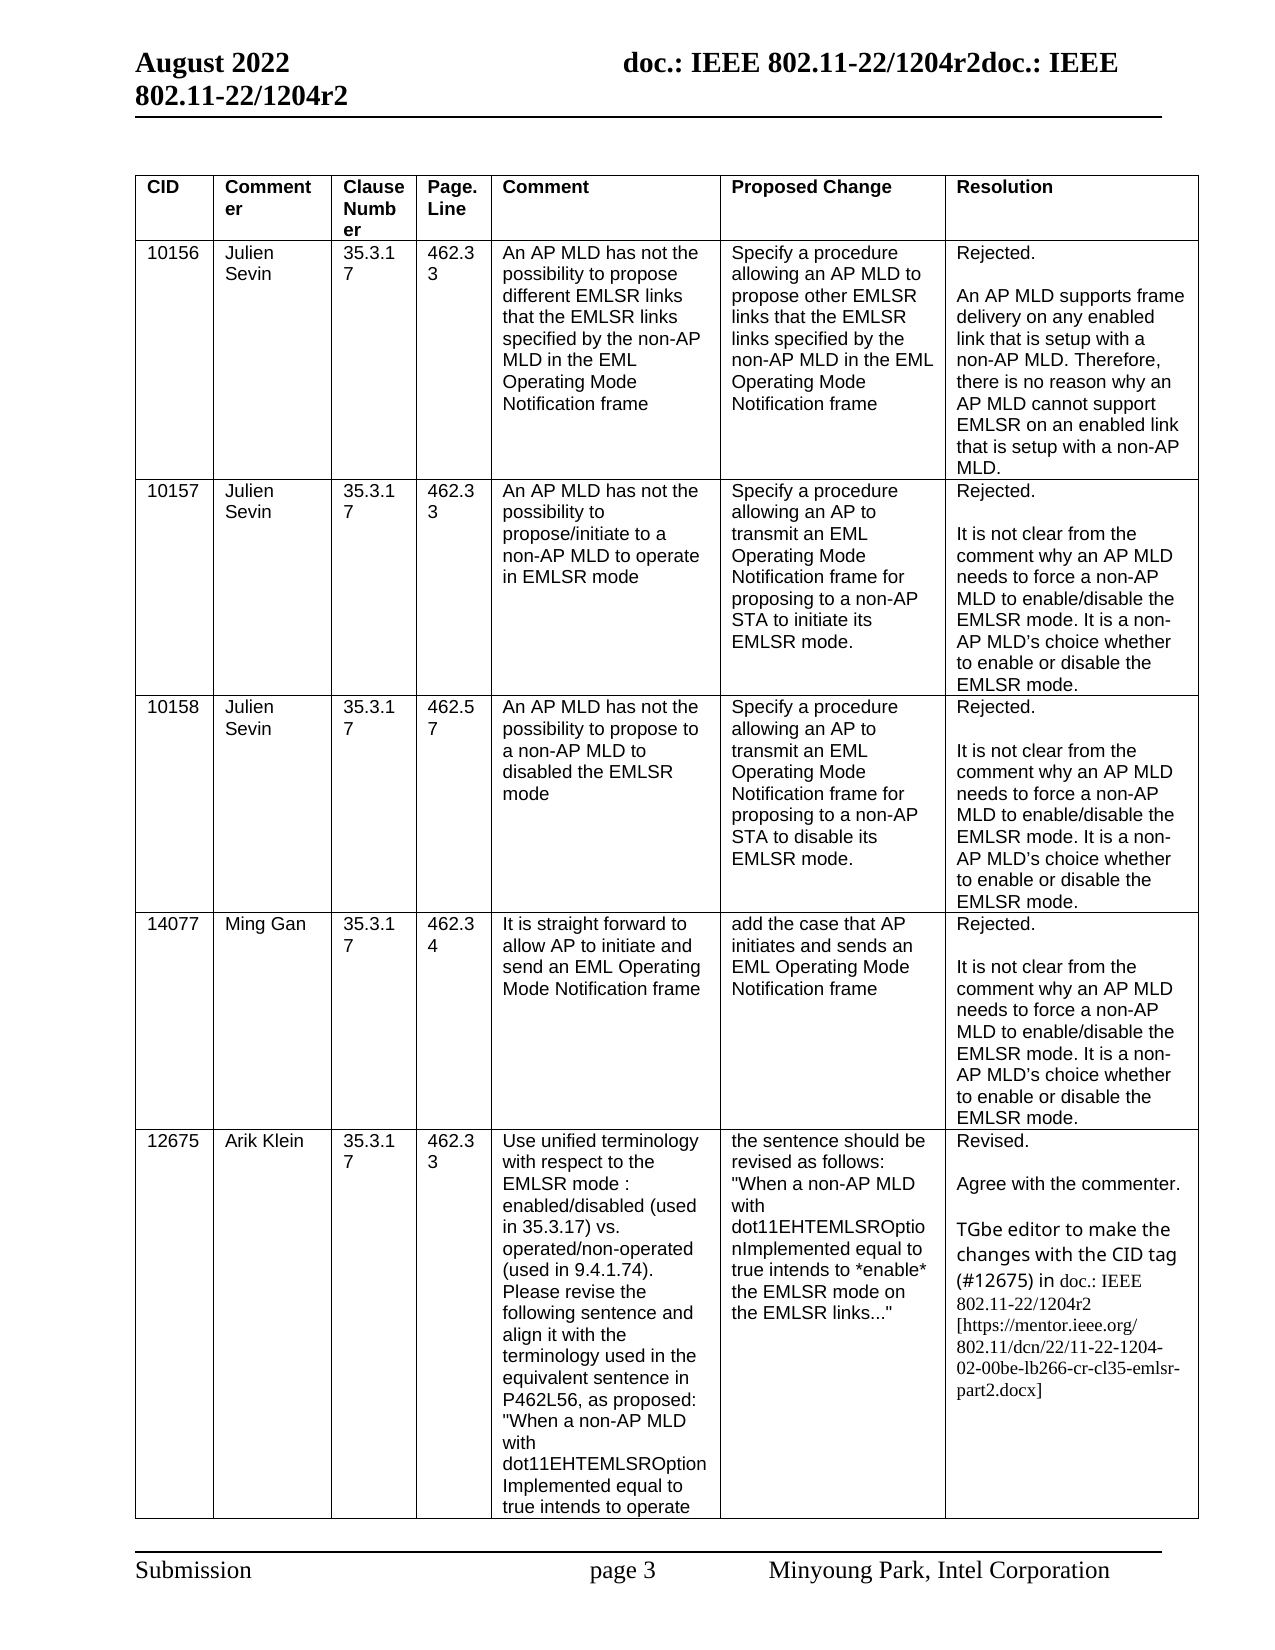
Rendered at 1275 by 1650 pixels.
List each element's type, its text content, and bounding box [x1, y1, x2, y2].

table_cell Julien Sevin [214, 241, 331, 479]
table_cell Rejected. It is not clear from the comment why an AP MLD needs to force a non-AP MLD to enable/disable the EMLSR mode. It is a non-AP MLD’s choice whether to enable or disable the EMLSR mode. [946, 913, 1198, 1129]
table_cell 35.3.17 [332, 1130, 416, 1518]
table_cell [492, 1130, 720, 1518]
table_cell An AP MLD has not the possibility to propose different EMLSR links that the EMLSR links specified by the non-AP MLD in the EML Operating Mode Notification frame [492, 241, 720, 479]
table_cell Rejected. It is not clear from the comment why an AP MLD needs to force a non-AP MLD to enable/disable the EMLSR mode. It is a non-AP MLD’s choice whether to enable or disable the EMLSR mode. [946, 696, 1198, 912]
table_cell Specify a procedure allowing an AP to transmit an EML Operating Mode Notification frame for proposing to a non-AP STA to initiate its EMLSR mode. [721, 480, 945, 695]
table_cell 35.3.17 [332, 696, 416, 912]
table_cell An AP MLD has not the possibility to propose/initiate to a non-AP MLD to operate in EMLSR mode [492, 480, 720, 695]
table_cell Specify a procedure allowing an AP to transmit an EML Operating Mode Notification frame for proposing to a non-AP STA to disable its EMLSR mode. [721, 696, 945, 912]
table_cell Specify a procedure allowing an AP MLD to propose other EMLSR links that the EMLSR links specified by the non-AP MLD in the EML Operating Mode Notification frame [721, 241, 945, 479]
table_cell 462.33 [417, 1130, 491, 1518]
table_cell 35.3.17 [332, 241, 416, 479]
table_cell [721, 1130, 945, 1518]
table_cell 462.57 [417, 696, 491, 912]
table_cell It is straight forward to allow AP to initiate and send an EML Operating Mode Notification frame [492, 913, 720, 1129]
table_cell 35.3.17 [332, 480, 416, 695]
table_cell Julien Sevin [214, 696, 331, 912]
table_cell 10158 [136, 696, 213, 912]
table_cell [946, 1130, 1198, 1518]
table_cell An AP MLD has not the possibility to propose to a non-AP MLD to disabled the EMLSR mode [492, 696, 720, 912]
table_header Commenter [214, 176, 331, 240]
table_cell 35.3.17 [332, 913, 416, 1129]
table_header CID [136, 176, 213, 240]
table_cell 14077 [136, 913, 213, 1129]
table_cell 462.34 [417, 913, 491, 1129]
table_cell Julien Sevin [214, 480, 331, 695]
table_cell 10156 [136, 241, 213, 479]
table_cell Rejected. It is not clear from the comment why an AP MLD needs to force a non-AP MLD to enable/disable the EMLSR mode. It is a non-AP MLD’s choice whether to enable or disable the EMLSR mode. [946, 480, 1198, 695]
table_header Proposed Change [721, 176, 945, 240]
table_cell 462.33 [417, 241, 491, 479]
table_header Page. Line [417, 176, 491, 240]
table_cell Arik Klein [214, 1130, 331, 1518]
table_header Resolution [946, 176, 1198, 240]
table_cell 12675 [136, 1130, 213, 1518]
table_header Clause Number [332, 176, 416, 240]
table_cell 10157 [136, 480, 213, 695]
table_cell Rejected. An AP MLD supports frame delivery on any enabled link that is setup with a non-AP MLD. Therefore, there is no reason why an AP MLD cannot support EMLSR on an enabled link that is setup with a non-AP MLD. [946, 241, 1198, 479]
table_cell add the case that AP initiates and sends an EML Operating Mode Notification frame [721, 913, 945, 1129]
table_cell 462.33 [417, 480, 491, 695]
table_cell Ming Gan [214, 913, 331, 1129]
table_header Comment [492, 176, 720, 240]
